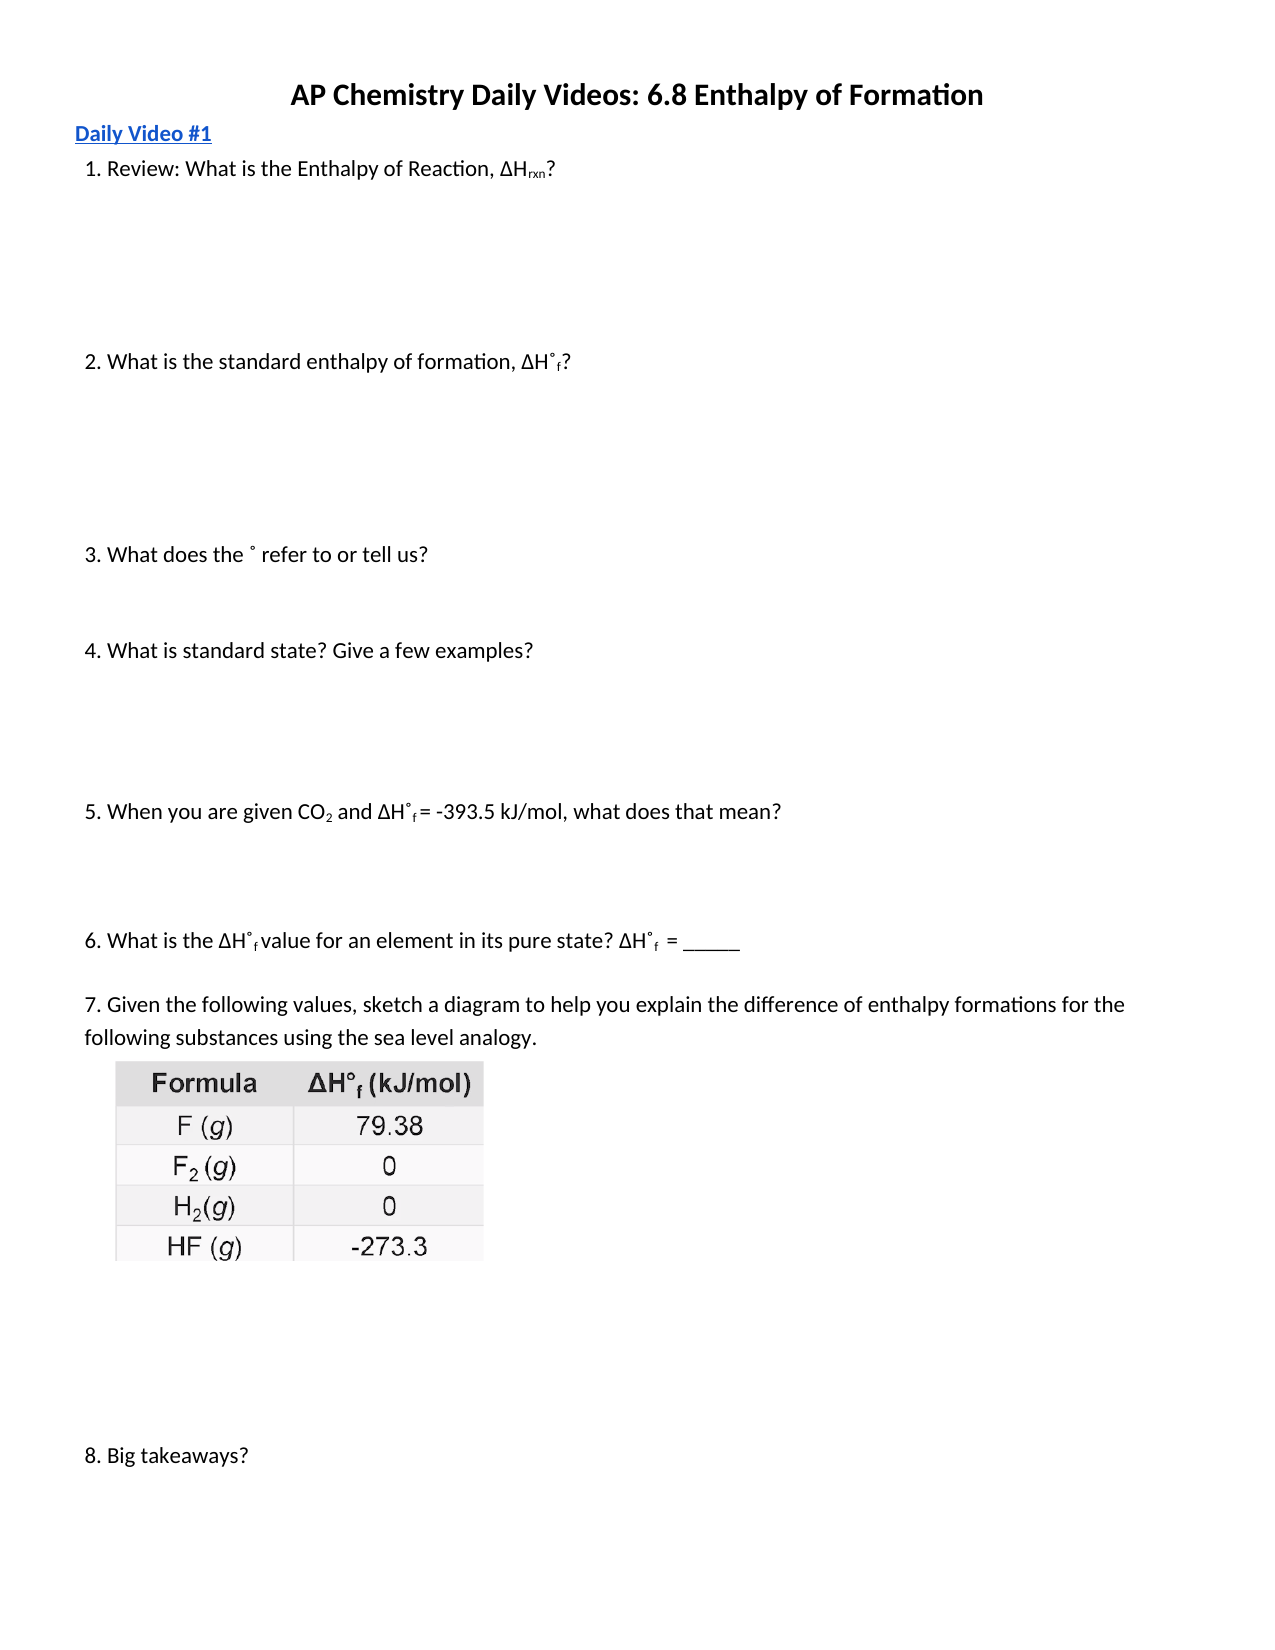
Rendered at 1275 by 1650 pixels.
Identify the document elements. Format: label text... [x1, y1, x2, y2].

text 8. Big takeaways? [84, 1441, 1200, 1469]
text 6. What is the ΔH˚f value for an element in its pure state? ΔH˚f = _____ [84, 926, 1200, 954]
text Daily Video #1 [75, 119, 1200, 147]
text 3. What does the ˚ refer to or tell us? [84, 540, 1200, 568]
text 4. What is standard state? Give a few examples? [84, 637, 1200, 664]
text 5. When you are given CO2 and ΔH˚f = -393.5 kJ/mol, what does that mean? [84, 797, 1200, 826]
text 2. What is the standard enthalpy of formation, ΔH˚f? [84, 347, 1200, 375]
text 7. Given the following values, sketch a diagram to help you explain the difference of enthalpy formations for the following substances using the sea level analogy. [84, 991, 1200, 1051]
picture [112, 1057, 484, 1261]
text 1. Review: What is the Enthalpy of Reaction, ΔHrxn? [84, 154, 1200, 182]
text AP Chemistry Daily Videos: 6.8 Enthalpy of Formation [75, 75, 1200, 113]
